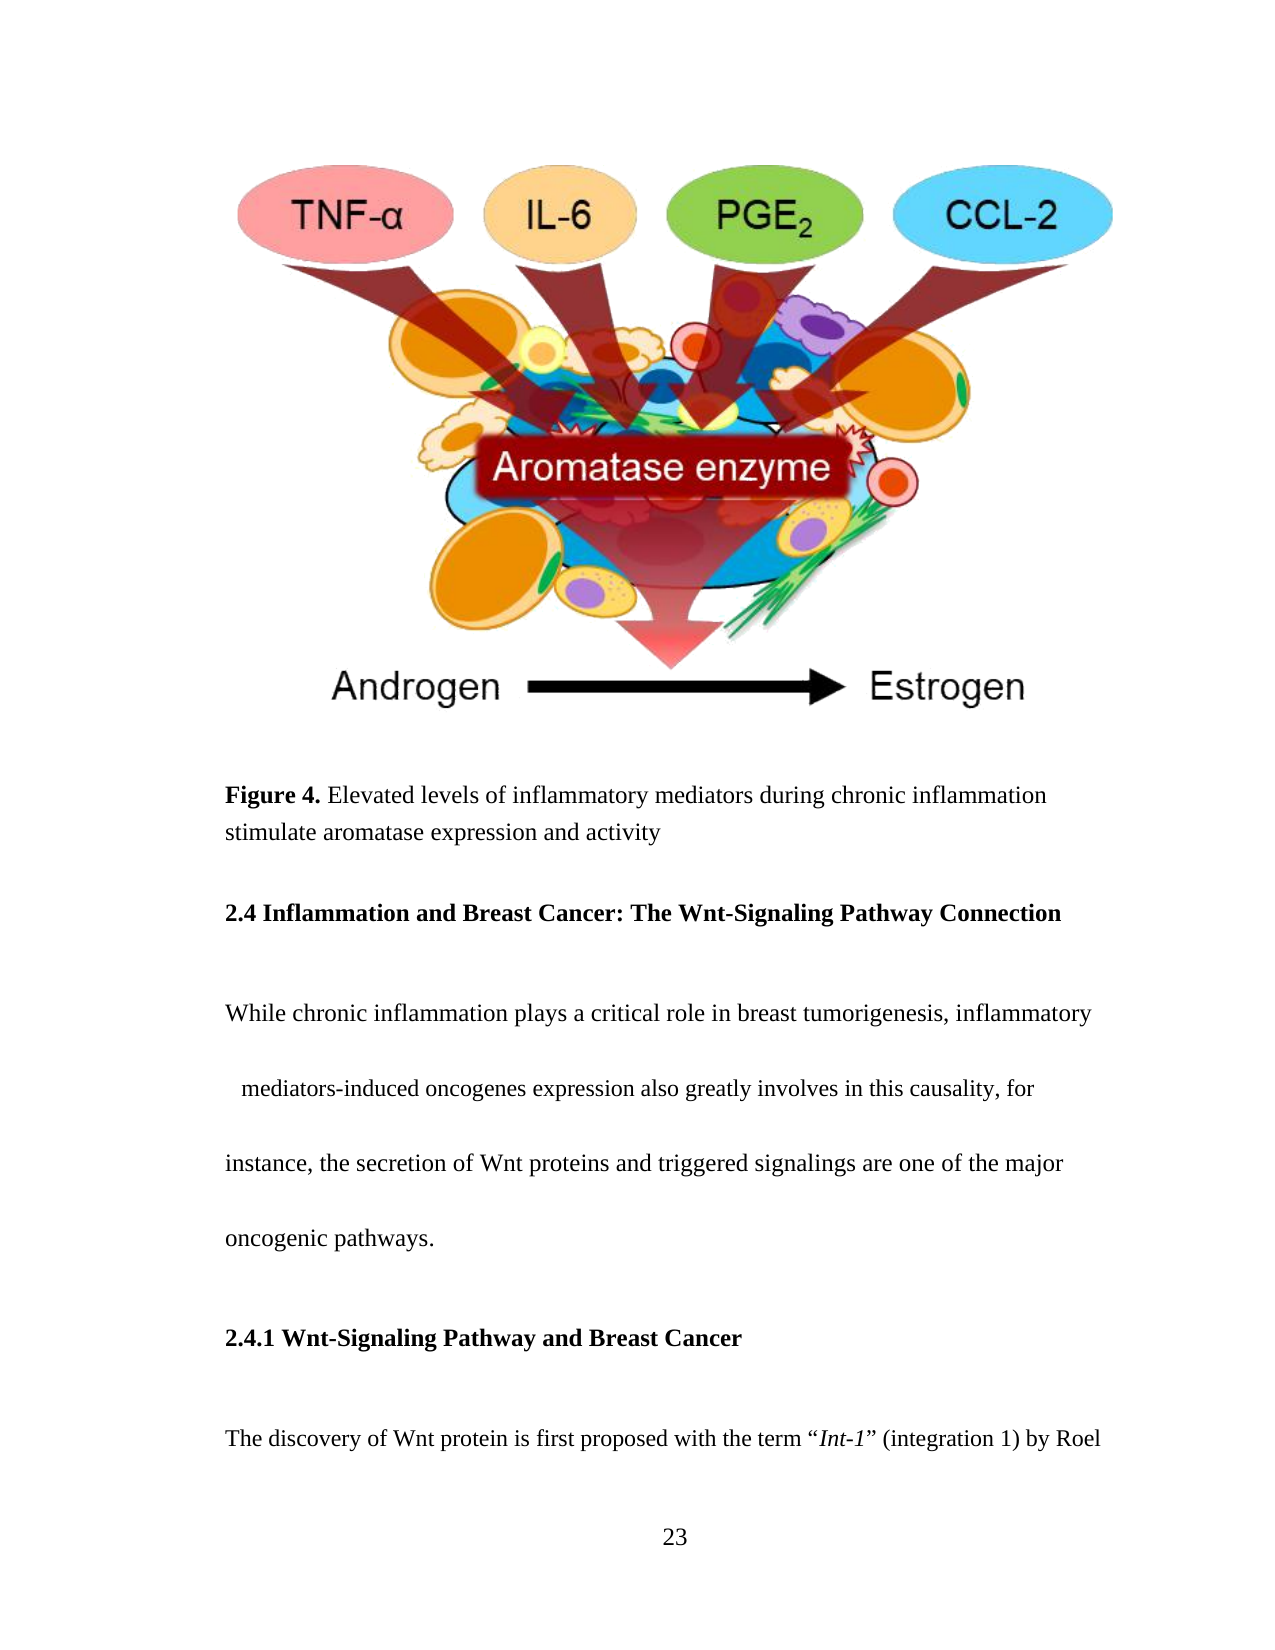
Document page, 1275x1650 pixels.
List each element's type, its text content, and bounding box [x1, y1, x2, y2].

text 2.4.1 Wnt-Signaling Pathway and Breast Cancer [225, 1323, 1125, 1352]
text mediators-induced oncogenes expression also greatly involves in this causality, for [150, 1074, 1127, 1102]
picture [237, 165, 1113, 735]
text 23 [662, 1522, 1125, 1551]
text Figure 4. Elevated levels of inflammatory mediators during chronic inflammation stimulate aromatase expression and activity [225, 781, 1125, 846]
text The discovery of Wnt protein is first proposed with the term “Int-1” (integration 1) by Roel [225, 1424, 1125, 1452]
text oncogenic pathways. [225, 1223, 1125, 1252]
text instance, the secretion of Wnt proteins and triggered signalings are one of the major [225, 1148, 1125, 1177]
text While chronic inflammation plays a critical role in breast tumorigenesis, inflammatory [225, 998, 1125, 1027]
text 2.4 Inflammation and Breast Cancer: The Wnt-Signaling Pathway Connection [225, 898, 1125, 927]
